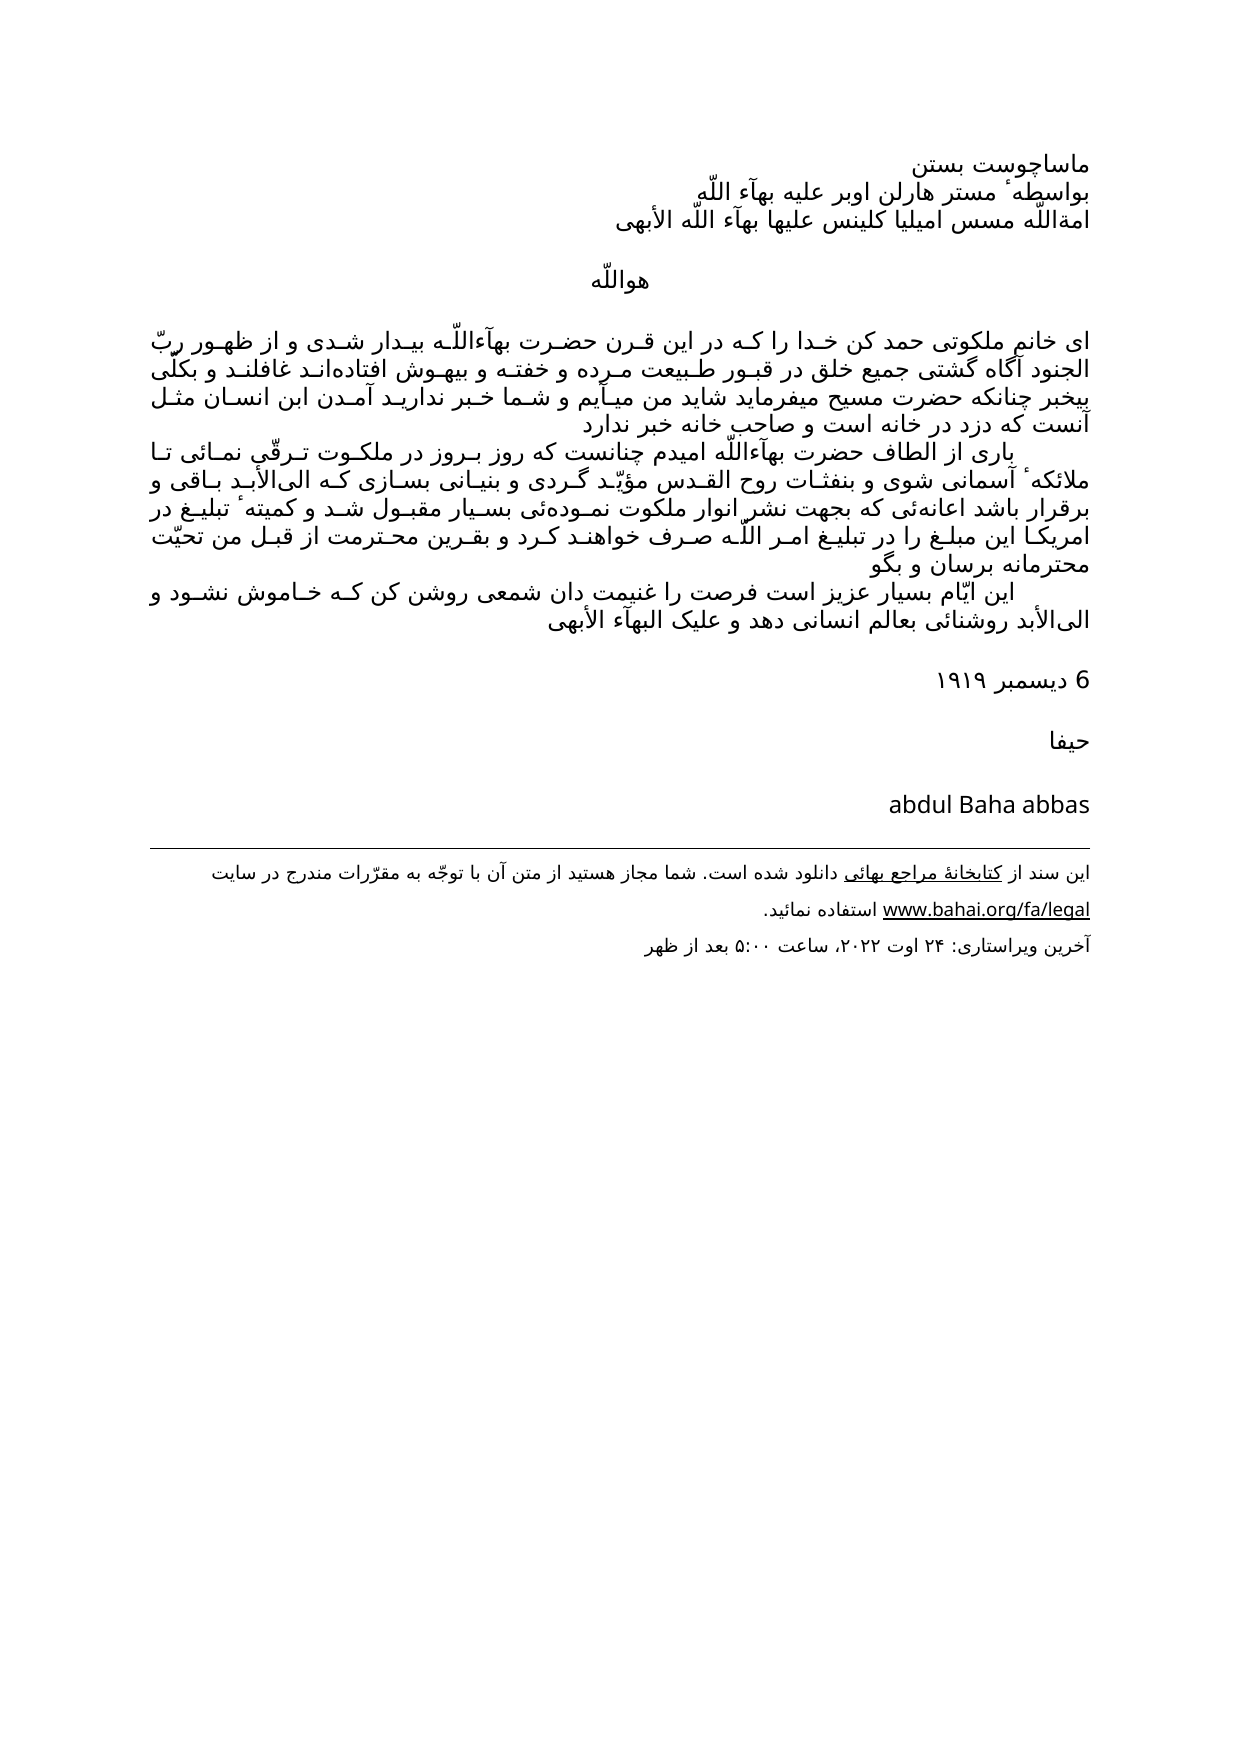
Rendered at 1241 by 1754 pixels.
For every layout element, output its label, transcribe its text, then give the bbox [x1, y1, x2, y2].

text 6 دیسمبر ١٩١٩ [150, 667, 1090, 694]
text این سند از کتابخانهٔ مراجع بهائی دانلود شده است. شما مجاز هستید از متن آن با توجّه به مقرّرات مندرج در سایت www.bahai.org/fa/legal استفاده نمائید. [150, 862, 1090, 922]
text بواسطهٴ مستر هارلن اوبر علیه بهآء اللّه [150, 178, 1090, 206]
text این ایّام بسیار عزیز است فرصت را غنیمت دان شمعی روشن کن که خاموش نشود و الی‌الأبد روشنائی بعالم انسانی دهد و علیک البهآء الأبهی [150, 578, 1090, 634]
text abdul Baha abbas [150, 788, 1090, 820]
text ای خانم ملکوتی حمد کن خدا را که در این قرن حضرت بهآءاللّه بیدار شدی و از ظهور ربّ الجنود آگاه گشتی جمیع خلق در قبور طبیعت مرده و خفته و بیهوش افتاده‌اند غافلند و بکلّی بیخبر چنانکه حضرت مسیح میفرماید شاید من میآیم و شما خبر ندارید آمدن ابن انسان مثل آنست که دزد در خانه است و صاحب خانه خبر ندارد [150, 327, 1090, 438]
text هواللّه [150, 266, 1090, 294]
text باری از الطاف حضرت بهآءاللّه امیدم چنانست که روز بروز در ملکوت ترقّی نمائی تا ملائکهٴ آسمانی شوی و بنفثات روح القدس مؤیّد گردی و بنیانی بسازی که الی‌الأبد باقی و برقرار باشد اعانه‌ئی که بجهت نشر انوار ملکوت نموده‌ئی بسیار مقبول شد و کمیتهٴ تبلیغ در امریکا این مبلغ را در تبلیغ امر اللّه صرف خواهند کرد و بقرین محترمت از قبل من تحیّت محترمانه برسان و بگو [150, 438, 1090, 578]
text آخرین ویراستاری: ۲۴ اوت ۲۰۲۲، ساعت ۵:۰۰ بعد از ظهر [150, 935, 1090, 957]
text ماساچوست بستن [150, 150, 1090, 178]
text حیفا [150, 727, 1090, 755]
text امة‌اللّه مسس امیلیا کلینس علیها بهآء اللّه الأبهی [150, 206, 1090, 234]
